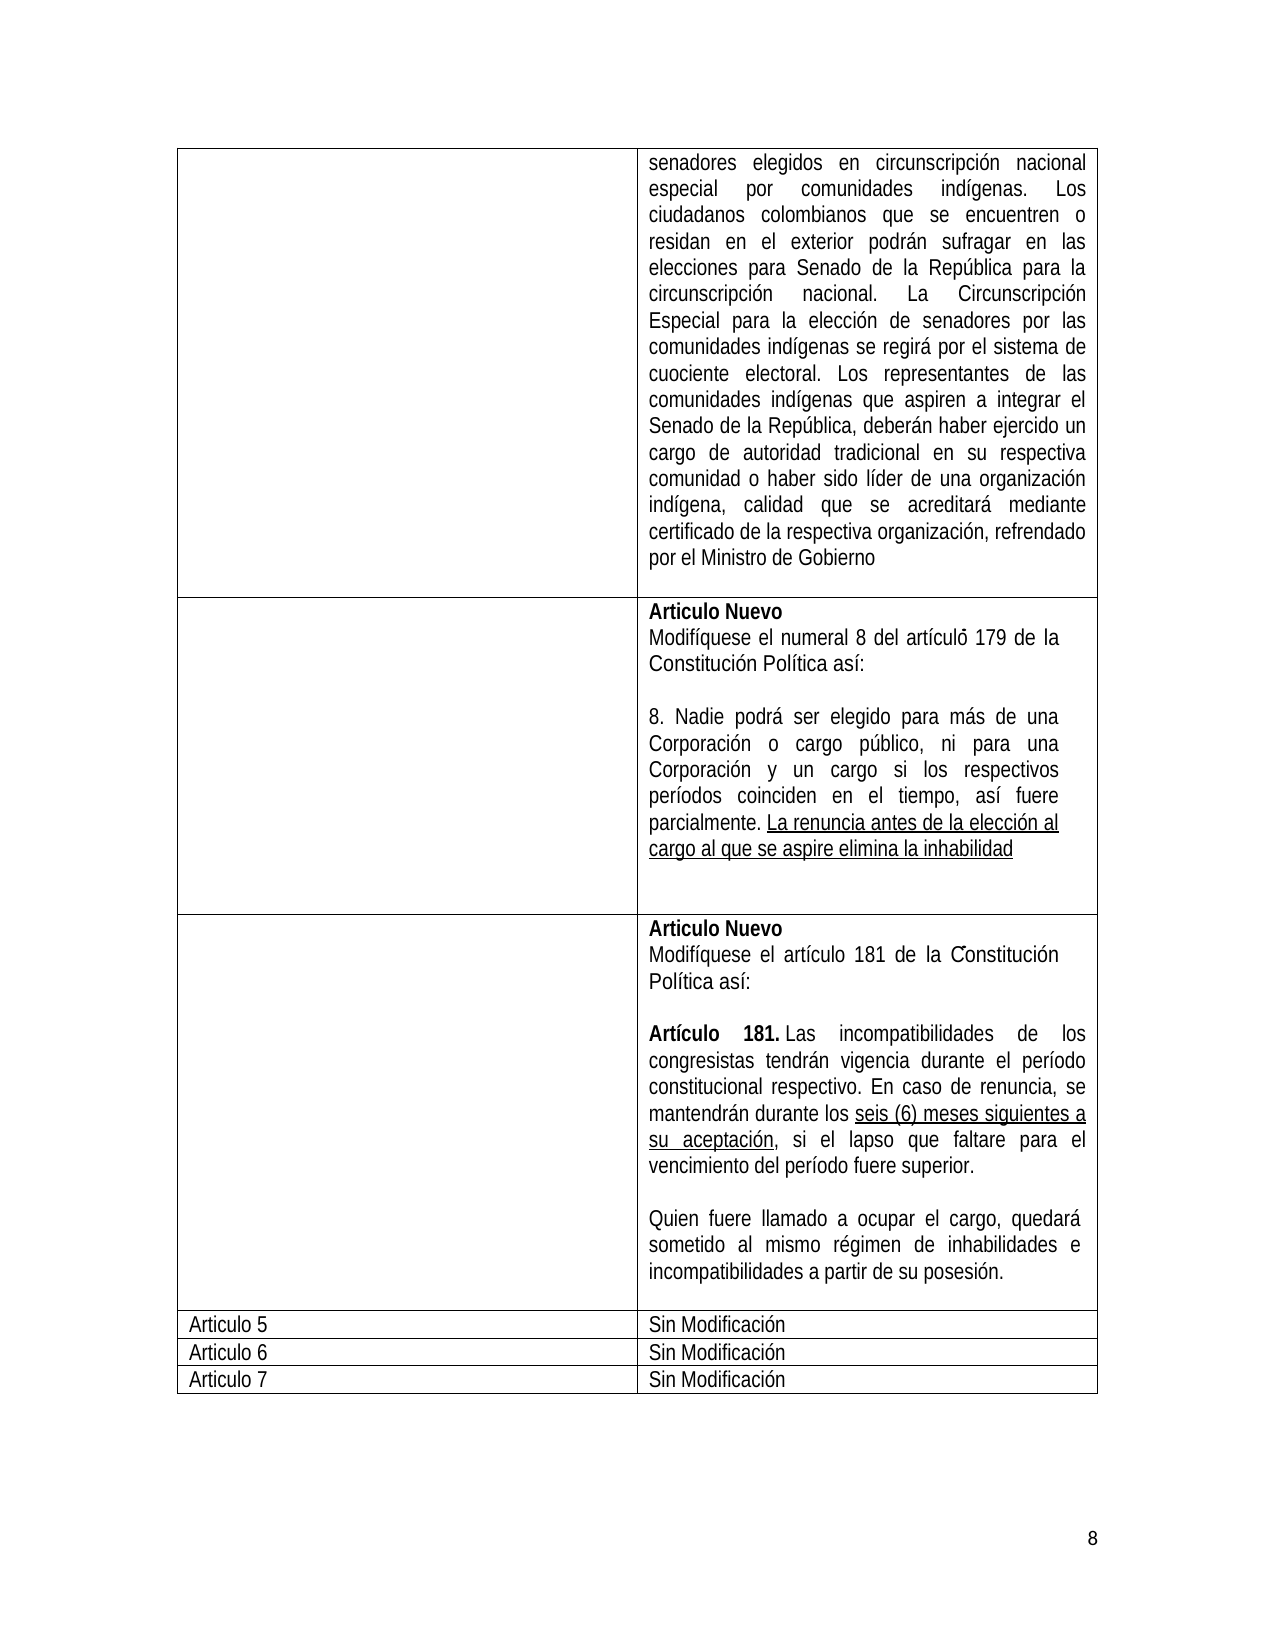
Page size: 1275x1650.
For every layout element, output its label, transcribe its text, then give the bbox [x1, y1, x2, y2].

table_cell Articulo Nuevo Modifíquese el artículo 181 de la Constitución Política así: Artículo 181. Las incompatibilidades de los congresistas tendrán vigencia durante el período constitucional respectivo. En caso de renuncia, se mantendrán durante los seis (6) meses siguientes a su aceptación, si el lapso que faltare para el vencimiento del período fuere superior. Quien fuere llamado a ocupar el cargo, quedará sometido al mismo régimen de inhabilidades e incompatibilidades a partir de su posesión. [638, 915, 1097, 1310]
table_cell Sin Modificación [638, 1366, 1097, 1392]
table_cell Articulo Nuevo Modifíquese el numeral 8 del artículo 179 de la Constitución Política así: 8. Nadie podrá ser elegido para más de una Corporación o cargo público, ni para una Corporación y un cargo si los respectivos períodos coinciden en el tiempo, así fuere parcialmente. La renuncia antes de la elección al cargo al que se aspire elimina la inhabilidad [638, 598, 1097, 914]
table_cell Articulo 6 [178, 1339, 637, 1365]
table_cell [178, 149, 637, 597]
table_cell Articulo 7 [178, 1366, 637, 1392]
table_cell Articulo 5 [178, 1311, 637, 1338]
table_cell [638, 149, 1097, 597]
table_cell [178, 598, 637, 914]
table_cell Sin Modificación [638, 1311, 1097, 1338]
table_cell Sin Modificación [638, 1339, 1097, 1365]
table_cell [178, 915, 637, 1310]
